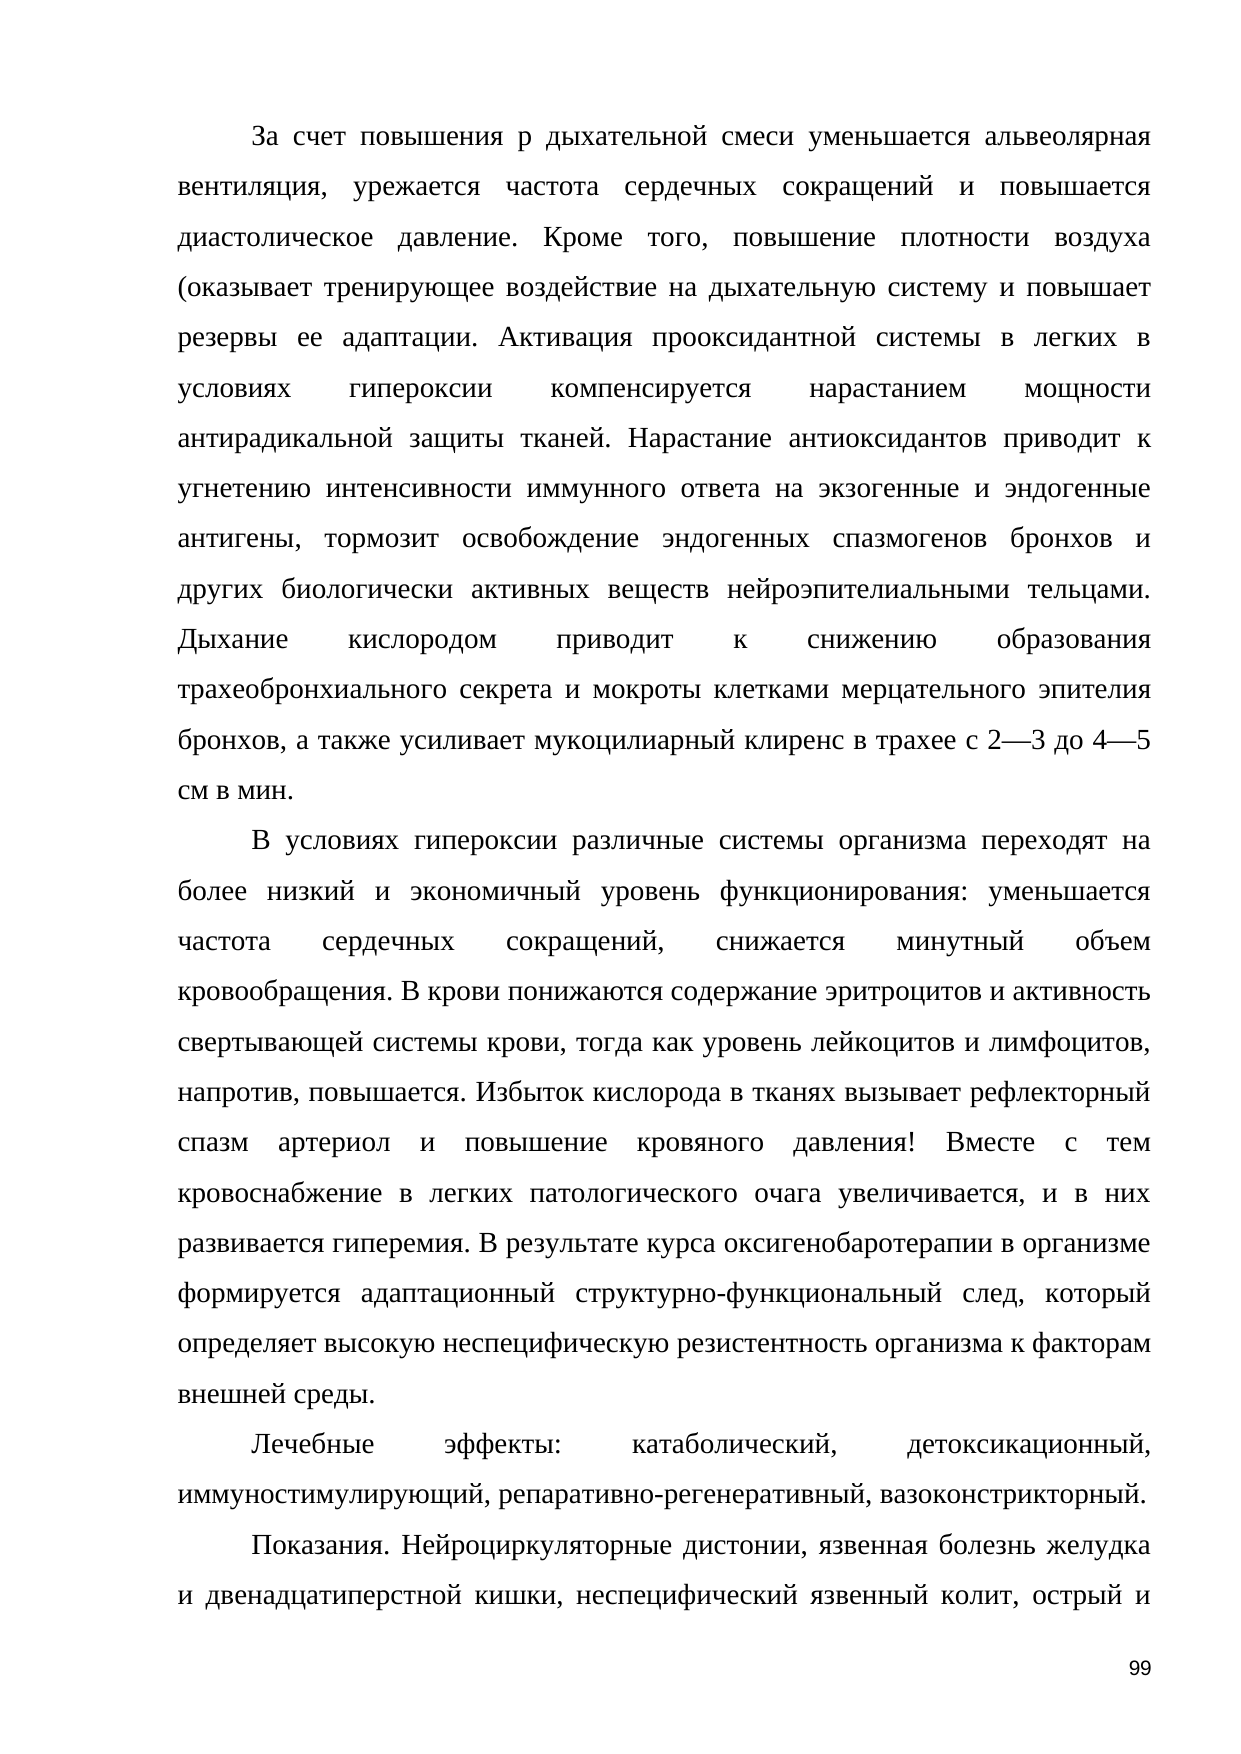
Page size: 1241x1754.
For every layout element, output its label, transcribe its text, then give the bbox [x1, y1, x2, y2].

text За счет повышения р дыхательной смеси уменьшается альвеолярная вентиляция, урежается частота сердечных сокращений и повышается диастолическое давление. Кроме того, повышение плотности воздуха (оказывает тренирующее воздействие на дыхательную систему и повышает резервы ее адаптации. Активация прооксидантной системы в легких в условиях гипероксии компенсируется нарастанием мощности антирадикальной защиты тканей. Нарастание антиоксидантов приводит к угнетению интенсивности иммунного ответа на экзогенные и эндогенные антигены, тормозит освобождение эндогенных спазмогенов бронхов и других биологически активных веществ нейроэпителиальными тельцами. Дыхание кислородом приводит к снижению образования трахеобронхиального секрета и мокроты клетками мерцательного эпителия бронхов, а также усиливает мукоцилиарный клиренс в трахее с 2—3 до 4—5 см в мин. [177, 118, 1152, 806]
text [177, 1527, 1152, 1611]
text В условиях гипероксии различные системы организма переходят на более низкий и экономичный уровень функционирования: уменьшается частота сердечных сокращений, снижается минутный объем кровообращения. В крови понижаются содержание эритроцитов и активность свертывающей системы крови, тогда как уровень лейкоцитов и лимфоцитов, напротив, повышается. Избыток кислорода в тканях вызывает рефлекторный спазм артериол и повышение кровяного давления! Вместе с тем кровоснабжение в легких патологического очага увеличивается, и в них развивается гиперемия. В результате курса оксигенобаротерапии в организме формируется адаптационный структурно-функциональный след, который определяет высокую неспецифическую резистентность организма к факторам внешней среды. [177, 822, 1152, 1409]
text Лечебные эффекты: катаболический, детоксикационный, иммуностимулирующий, репаративно-регенеративный, вазоконстрикторный. [177, 1426, 1152, 1510]
